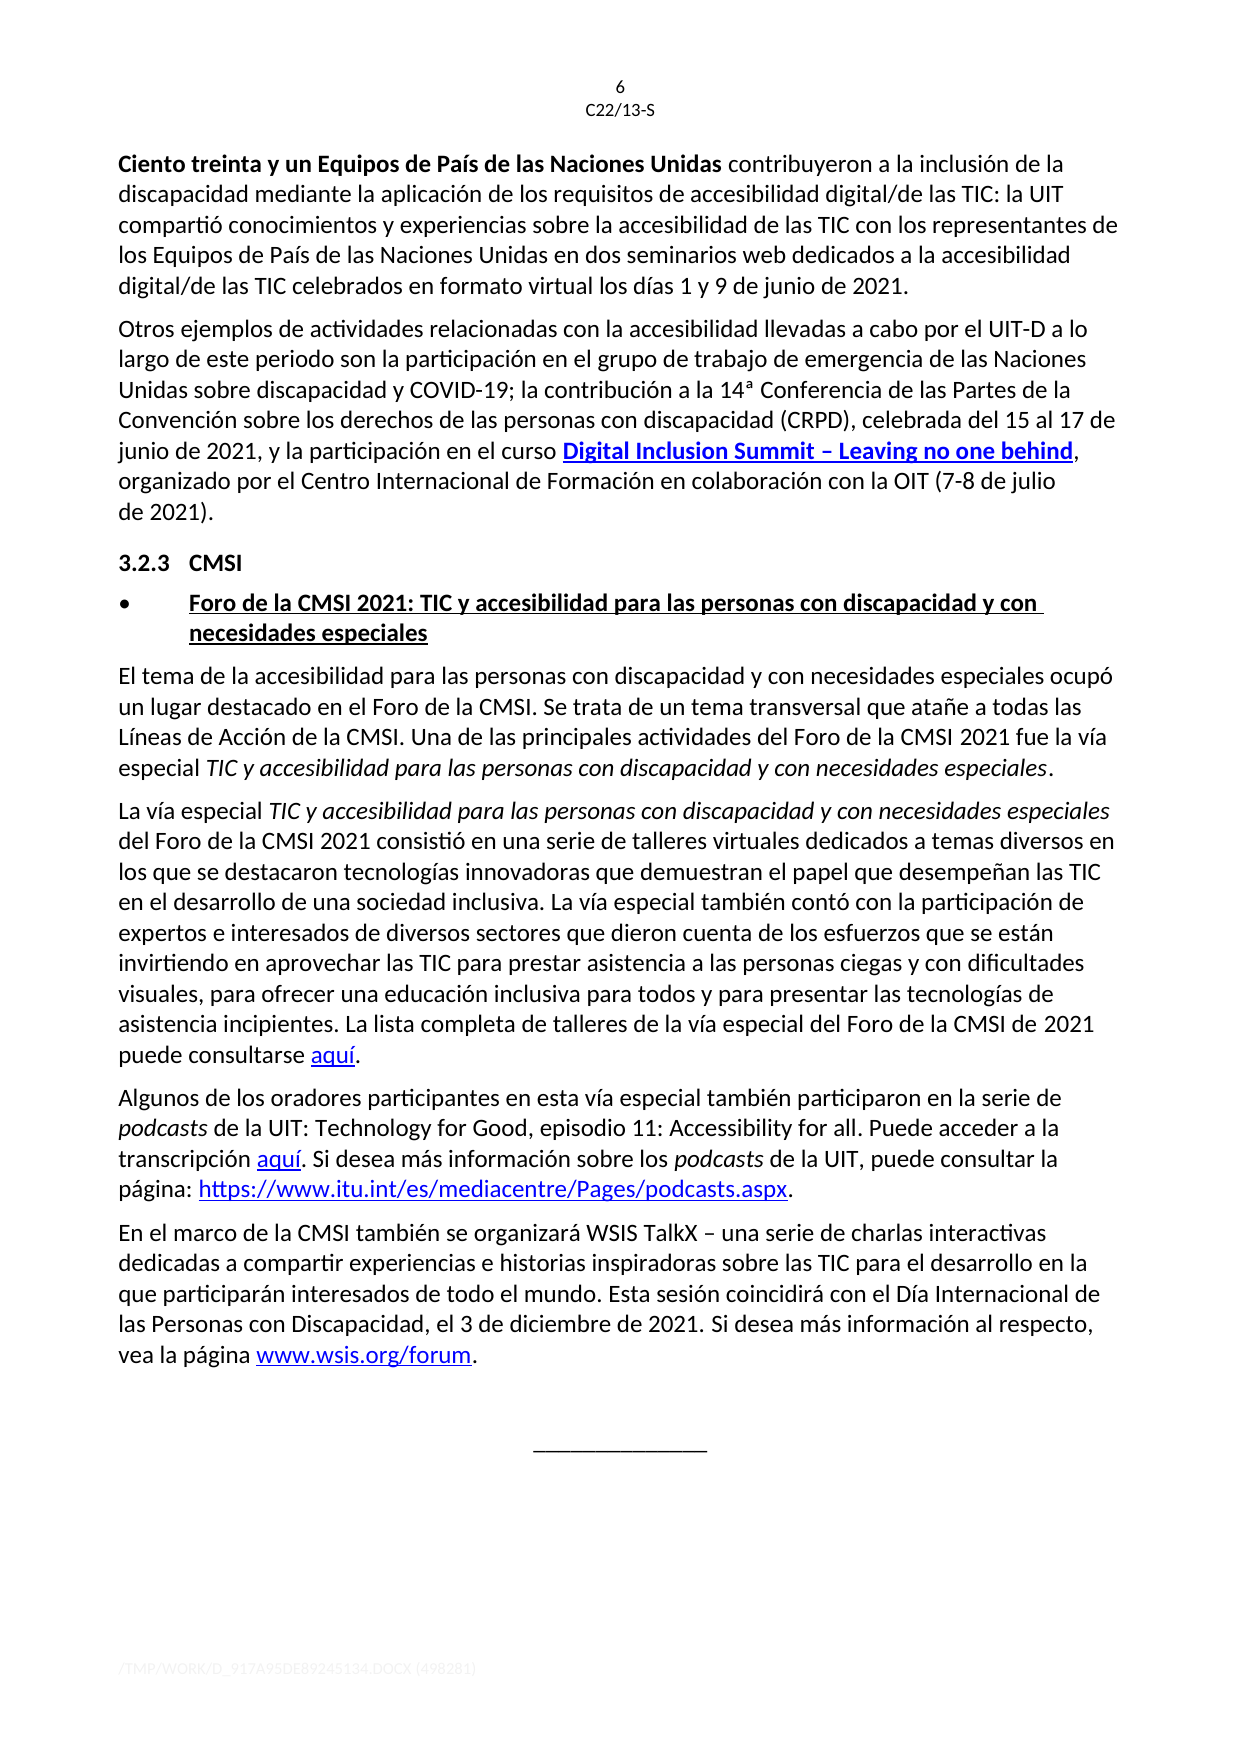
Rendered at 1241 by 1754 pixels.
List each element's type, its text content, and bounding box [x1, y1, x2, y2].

subtitle 3.2.3 CMSI [118, 547, 1122, 578]
text Ciento treinta y un Equipos de País de las Naciones Unidas contribuyeron a la inclusión de la discapacidad mediante la aplicación de los requisitos de accesibilidad digital/de las TIC: la UIT compartió conocimientos y experiencias sobre la accesibilidad de las TIC con los representantes de los Equipos de País de las Naciones Unidas en dos seminarios web dedicados a la accesibilidad digital/de las TIC celebrados en formato virtual los días 1 y 9 de junio de 2021. [118, 148, 1122, 300]
text ______________ [118, 1425, 1122, 1455]
text Otros ejemplos de actividades relacionadas con la accesibilidad llevadas a cabo por el UIT-D a lo largo de este periodo son la participación en el grupo de trabajo de emergencia de las Naciones Unidas sobre discapacidad y COVID-19; la contribución a la 14ª Conferencia de las Partes de la Convención sobre los derechos de las personas con discapacidad (CRPD), celebrada del 15 al 17 de junio de 2021, y la participación en el curso Digital Inclusion Summit – Leaving no one behind, organizado por el Centro Internacional de Formación en colaboración con la OIT (7-8 de julio de 2021). [118, 313, 1122, 526]
text El tema de la accesibilidad para las personas con discapacidad y con necesidades especiales ocupó un lugar destacado en el Foro de la CMSI. Se trata de un tema transversal que atañe a todas las Líneas de Acción de la CMSI. Una de las principales actividades del Foro de la CMSI 2021 fue la vía especial TIC y accesibilidad para las personas con discapacidad y con necesidades especiales. [118, 660, 1122, 782]
text • Foro de la CMSI 2021: TIC y accesibilidad para las personas con discapacidad y con necesidades especiales [118, 587, 1122, 648]
text En el marco de la CMSI también se organizará WSIS TalkX – una serie de charlas interactivas dedicadas a compartir experiencias e historias inspiradoras sobre las TIC para el desarrollo en la que participarán interesados de todo el mundo. Esta sesión coincidirá con el Día Internacional de las Personas con Discapacidad, el 3 de diciembre de 2021. Si desea más información al respecto, vea la página www.wsis.org/forum. [118, 1217, 1122, 1369]
text Algunos de los oradores participantes en esta vía especial también participaron en la serie de podcasts de la UIT: Technology for Good, episodio 11: Accessibility for all. Puede acceder a la transcripción aquí. Si desea más información sobre los podcasts de la UIT, puede consultar la página: https://www.itu.int/es/mediacentre/Pages/podcasts.aspx. [118, 1082, 1122, 1204]
text La vía especial TIC y accesibilidad para las personas con discapacidad y con necesidades especiales del Foro de la CMSI 2021 consistió en una serie de talleres virtuales dedicados a temas diversos en los que se destacaron tecnologías innovadoras que demuestran el papel que desempeñan las TIC en el desarrollo de una sociedad inclusiva. La vía especial también contó con la participación de expertos e interesados de diversos sectores que dieron cuenta de los esfuerzos que se están invirtiendo en aprovechar las TIC para prestar asistencia a las personas ciegas y con dificultades visuales, para ofrecer una educación inclusiva para todos y para presentar las tecnologías de asistencia incipientes. La lista completa de talleres de la vía especial del Foro de la CMSI de 2021 puede consultarse aquí. [118, 795, 1122, 1069]
